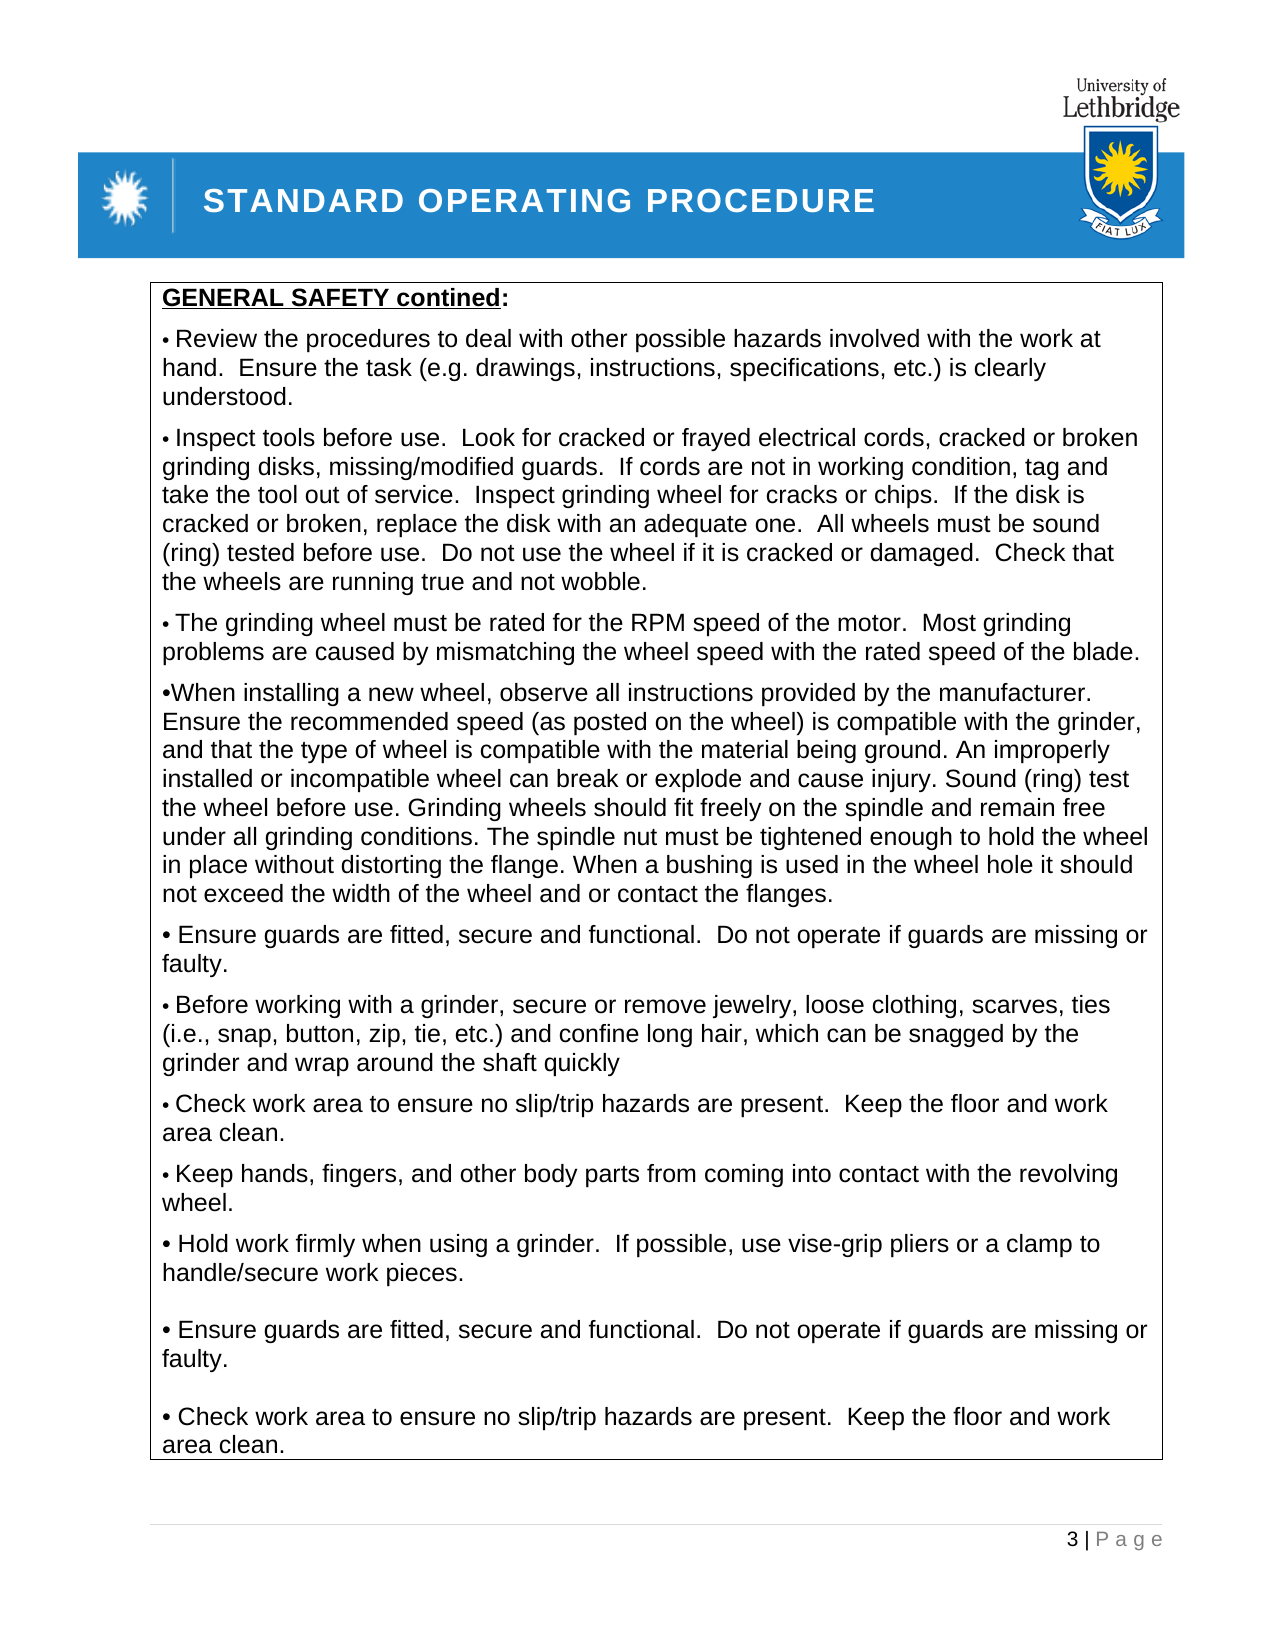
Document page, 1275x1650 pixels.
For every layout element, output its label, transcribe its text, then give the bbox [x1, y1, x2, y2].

picture [100, 152, 176, 243]
table_header GENERAL SAFETY contined: • Review the procedures to deal with other possible hazards involved with the work at hand. Ensure the task (e.g. drawings, instructions, specifications, etc.) is clearly understood. • Inspect tools before use. Look for cracked or frayed electrical cords, cracked or broken grinding disks, missing/modified guards. If cords are not in working condition, tag and take the tool out of service. Inspect grinding wheel for cracks or chips. If the disk is cracked or broken, replace the disk with an adequate one. All wheels must be sound (ring) tested before use. Do not use the wheel if it is cracked or damaged. Check that the wheels are running true and not wobble. • The grinding wheel must be rated for the RPM speed of the motor. Most grinding problems are caused by mismatching the wheel speed with the rated speed of the blade. •When installing a new wheel, observe all instructions provided by the manufacturer. Ensure the recommended speed (as posted on the wheel) is compatible with the grinder, and that the type of wheel is compatible with the material being ground. An improperly installed or incompatible wheel can break or explode and cause injury. Sound (ring) test the wheel before use. Grinding wheels should fit freely on the spindle and remain free under all grinding conditions. The spindle nut must be tightened enough to hold the wheel in place without distorting the flange. When a bushing is used in the wheel hole it should not exceed the width of the wheel and or contact the flanges. • Ensure guards are fitted, secure and functional. Do not operate if guards are missing or faulty. • Before working with a grinder, secure or remove jewelry, loose clothing, scarves, ties (i.e., snap, button, zip, tie, etc.) and confine long hair, which can be snagged by the grinder and wrap around the shaft quickly • Check work area to ensure no slip/trip hazards are present. Keep the floor and work area clean. • Keep hands, fingers, and other body parts from coming into contact with the revolving wheel. • Hold work firmly when using a grinder. If possible, use vise-grip pliers or a clamp to handle/secure work pieces. • Ensure guards are fitted, secure and functional. Do not operate if guards are missing or faulty. • Check work area to ensure no slip/trip hazards are present. Keep the floor and work area clean. [151, 283, 1162, 1459]
picture [1053, 70, 1185, 243]
